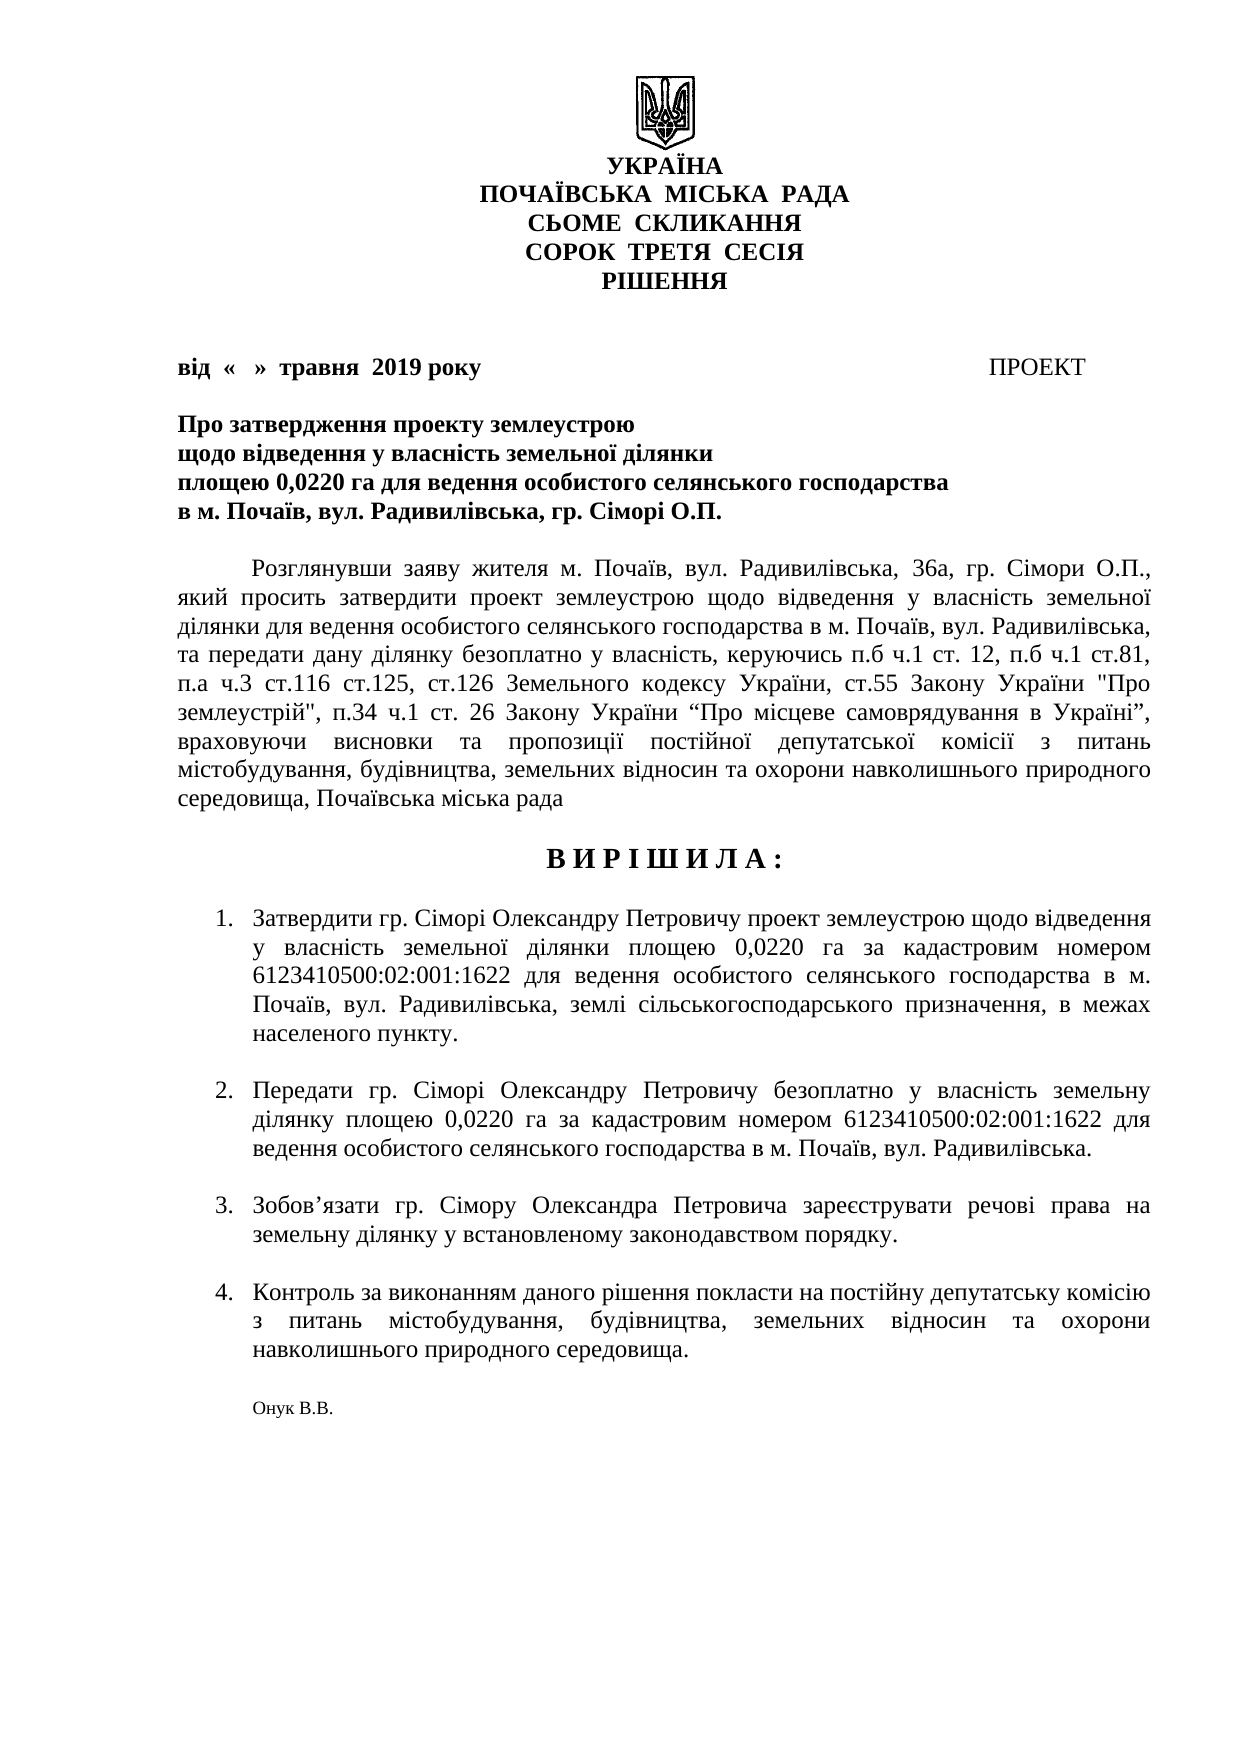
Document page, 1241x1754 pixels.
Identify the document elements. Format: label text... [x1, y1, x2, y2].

text від « » травня 2019 року ПРОЕКТ [177, 352, 1152, 381]
list Онук В.В. [252, 1397, 1152, 1418]
list Зобов’язати гр. Сімору Олександра Петровича зареєструвати речові права на земельну ділянку у встановленому законодавством порядку. [215, 1191, 1152, 1248]
text Розглянувши заяву жителя м. Почаїв, вул. Радивилівська, 36а, гр. Сімори О.П., який просить затвердити проект землеустрою щодо відведення у власність земельної ділянки для ведення особистого селянського господарства в м. Почаїв, вул. Радивилівська, та передати дану ділянку безоплатно у власність, керуючись п.б ч.1 ст. 12, п.б ч.1 ст.81, п.а ч.3 ст.116 ст.125, ст.126 Земельного кодексу України, ст.55 Закону України "Про землеустрій", п.34 ч.1 ст. 26 Закону України “Про місцеве самоврядування в Україні”, враховуючи висновки та пропозиції постійної депутатської комісії з питань містобудування, будівництва, земельних відносин та охорони навколишнього природного середовища, Почаївська міська рада [177, 553, 1152, 812]
text В И Р І Ш И Л А : [177, 841, 1152, 874]
picture [630, 73, 699, 151]
text площею 0,0220 га для ведення особистого селянського господарства [177, 467, 1152, 496]
list Передати гр. Сіморі Олександру Петровичу безоплатно у власність земельну ділянку площею 0,0220 га за кадастровим номером 6123410500:02:001:1622 для ведення особистого селянського господарства в м. Почаїв, вул. Радивилівська. [215, 1076, 1152, 1162]
text щодо відведення у власність земельної ділянки [177, 438, 1152, 467]
text Про затвердження проекту землеустрою [177, 409, 1152, 438]
list Затвердити гр. Сіморі Олександру Петровичу проект землеустрою щодо відведення у власність земельної ділянки площею 0,0220 га за кадастровим номером 6123410500:02:001:1622 для ведення особистого селянського господарства в м. Почаїв, вул. Радивилівська, землі сільськогосподарського призначення, в межах населеного пункту. [215, 903, 1152, 1047]
text в м. Почаїв, вул. Радивилівська, гр. Сіморі О.П. [177, 496, 1152, 524]
list Контроль за виконанням даного рішення покласти на постійну депутатську комісію з питань містобудування, будівництва, земельних відносин та охорони навколишнього природного середовища. [215, 1277, 1152, 1363]
